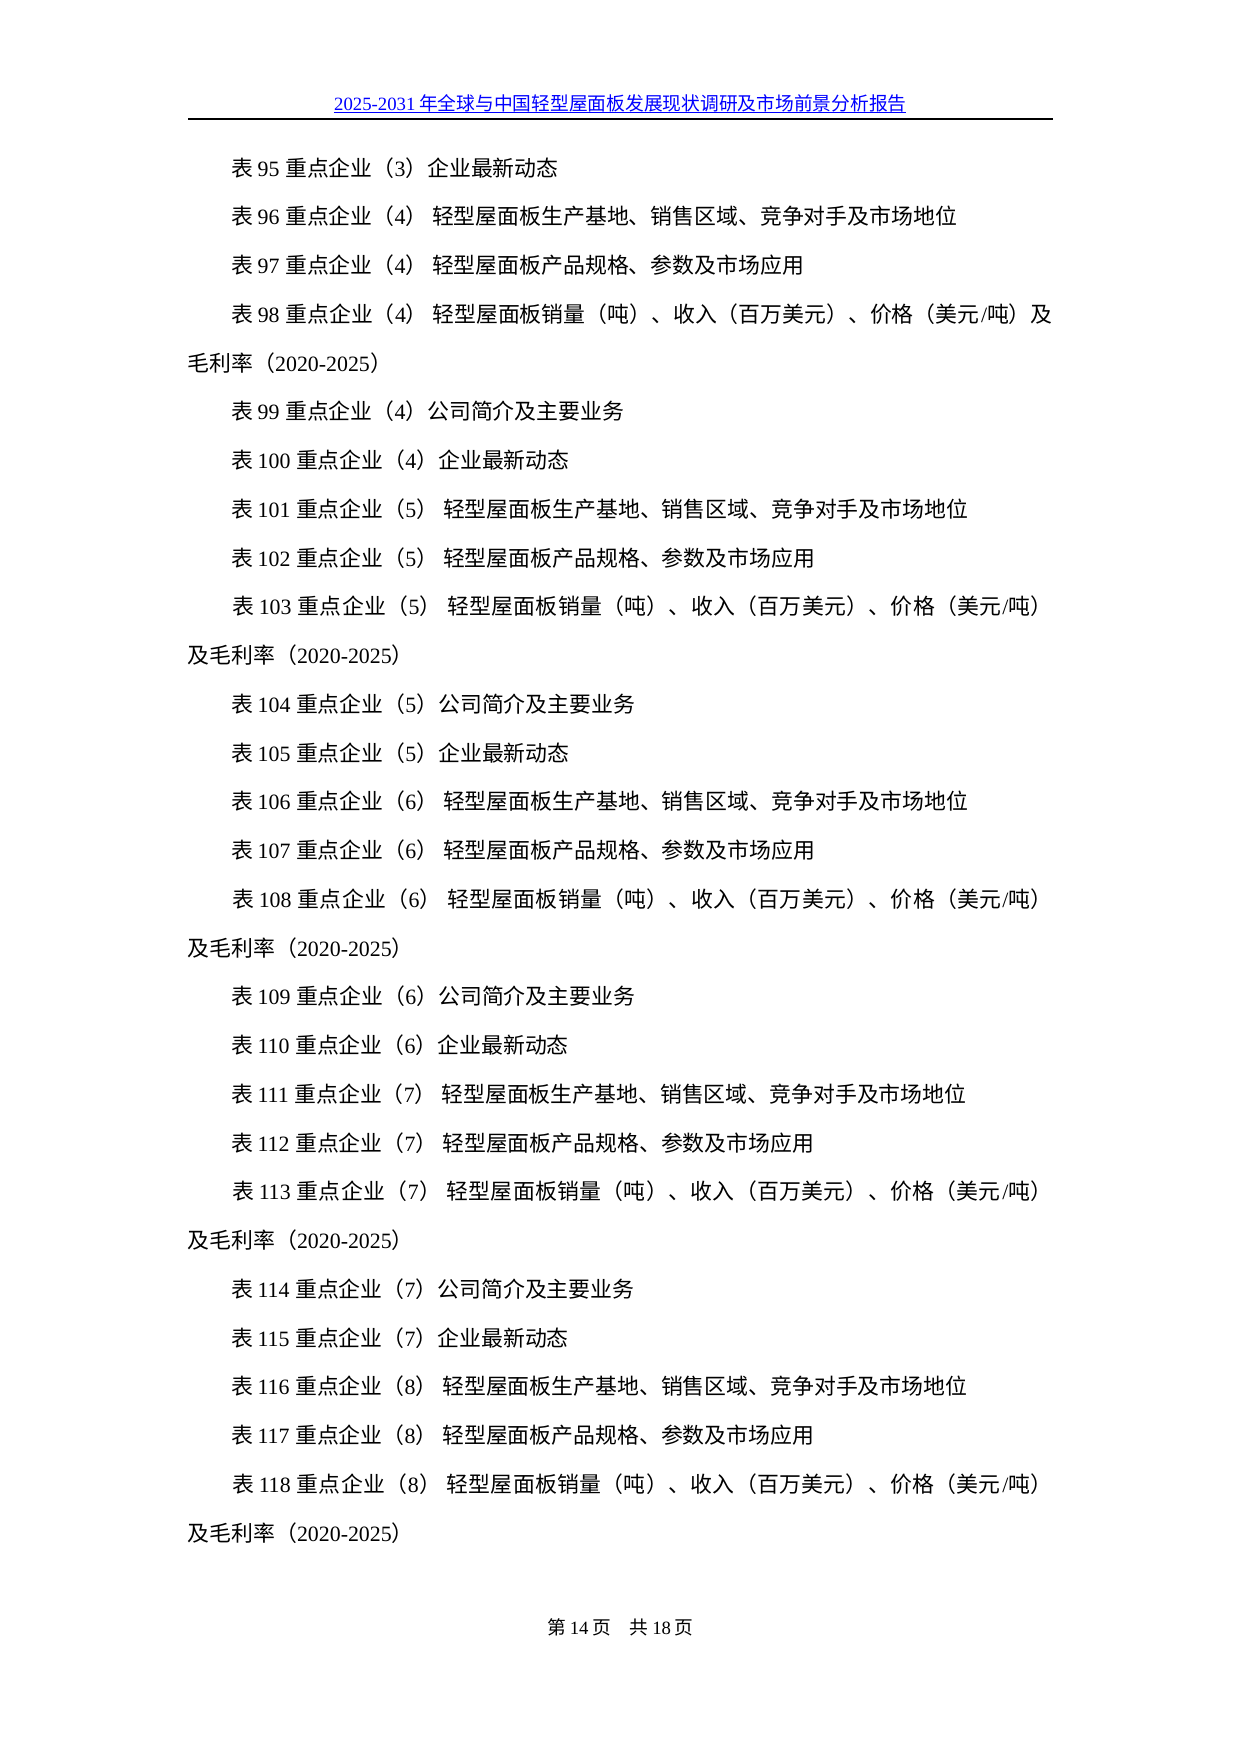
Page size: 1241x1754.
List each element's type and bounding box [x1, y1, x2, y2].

text [187, 150, 1053, 1548]
